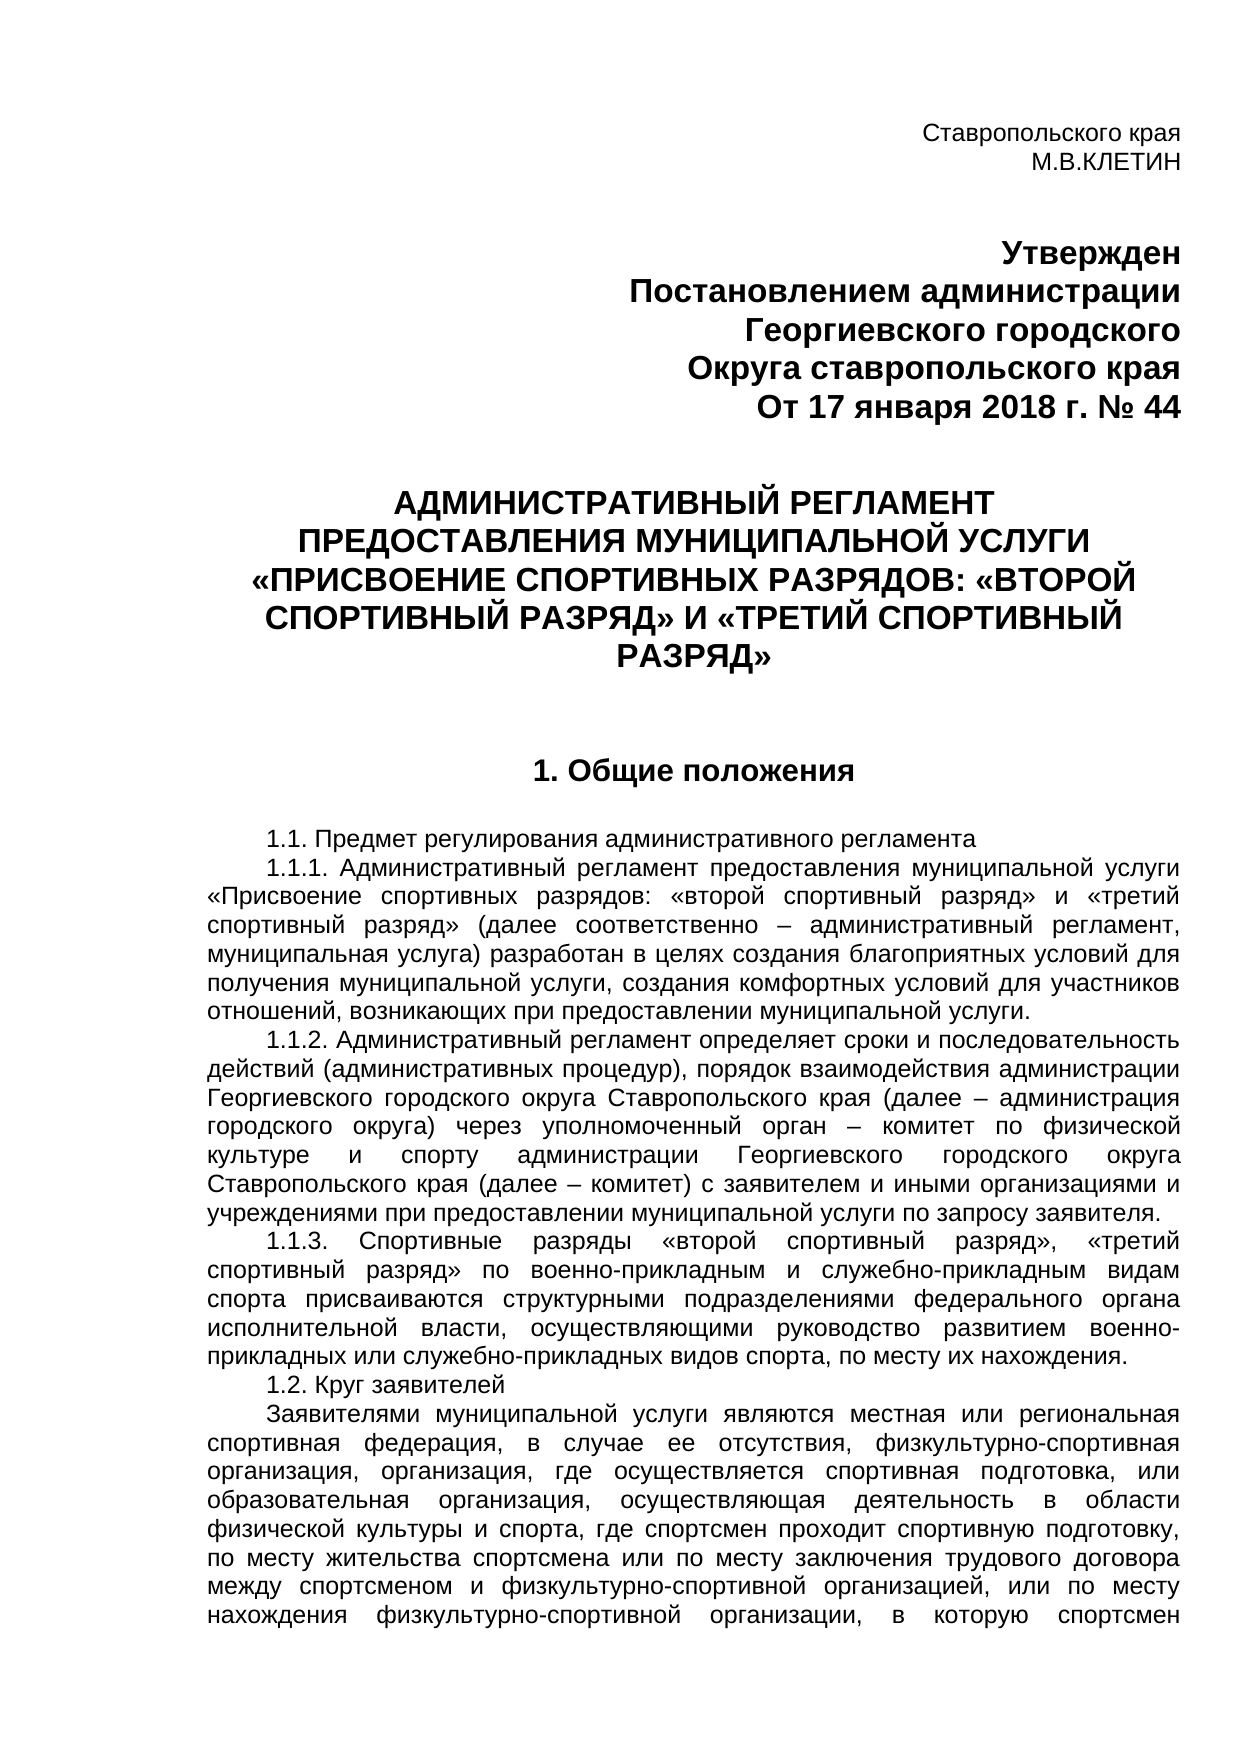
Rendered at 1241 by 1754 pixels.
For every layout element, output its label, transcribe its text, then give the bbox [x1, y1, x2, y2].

text Ставропольского края [207, 118, 1181, 147]
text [207, 1399, 1181, 1629]
text 1.1.1. Административный регламент предоставления муниципальной услуги «Присвоение спортивных разрядов: «второй спортивный разряд» и «третий спортивный разряд» (далее соответственно – административный регламент, муниципальная услуга) разработан в целях создания благоприятных условий для получения муниципальной услуги, создания комфортных условий для участников отношений, возникающих при предоставлении муниципальной услуги. [207, 852, 1181, 1025]
text ПРЕДОСТАВЛЕНИЯ МУНИЦИПАЛЬНОЙ УСЛУГИ «ПРИСВОЕНИЕ СПОРТИВНЫХ РАЗРЯДОВ: «ВТОРОЙ СПОРТИВНЫЙ РАЗРЯД» И «ТРЕТИЙ СПОРТИВНЫЙ РАЗРЯД» [207, 521, 1181, 675]
text Георгиевского городского [207, 310, 1181, 348]
text 1.1.2. Административный регламент определяет сроки и последовательность действий (административных процедур), порядок взаимодействия администрации Георгиевского городского округа Ставропольского края (далее – администрация городского округа) через уполномоченный орган – комитет по физической культуре и спорту администрации Георгиевского городского округа Ставропольского края (далее – комитет) с заявителем и иными организациями и учреждениями при предоставлении муниципальной услуги по запросу заявителя. [207, 1025, 1181, 1226]
text 1.1. Предмет регулирования административного регламента [207, 824, 1181, 852]
text 1. Общие положения [207, 752, 1181, 788]
text От 17 января 2018 г. № 44 [207, 387, 1181, 425]
text АДМИНИСТРАТИВНЫЙ РЕГЛАМЕНТ [207, 483, 1181, 521]
text Постановлением администрации [207, 272, 1181, 310]
text Утвержден [207, 233, 1181, 272]
text 1.2. Круг заявителей [207, 1370, 1181, 1399]
text М.В.КЛЕТИН [753, 147, 1181, 176]
text 1.1.3. Спортивные разряды «второй спортивный разряд», «третий спортивный разряд» по военно-прикладным и служебно-прикладным видам спорта присваиваются структурными подразделениями федерального органа исполнительной власти, осуществляющими руководство развитием военно-прикладных или служебно-прикладных видов спорта, по месту их нахождения. [207, 1226, 1181, 1370]
text Округа ставропольского края [207, 348, 1181, 387]
